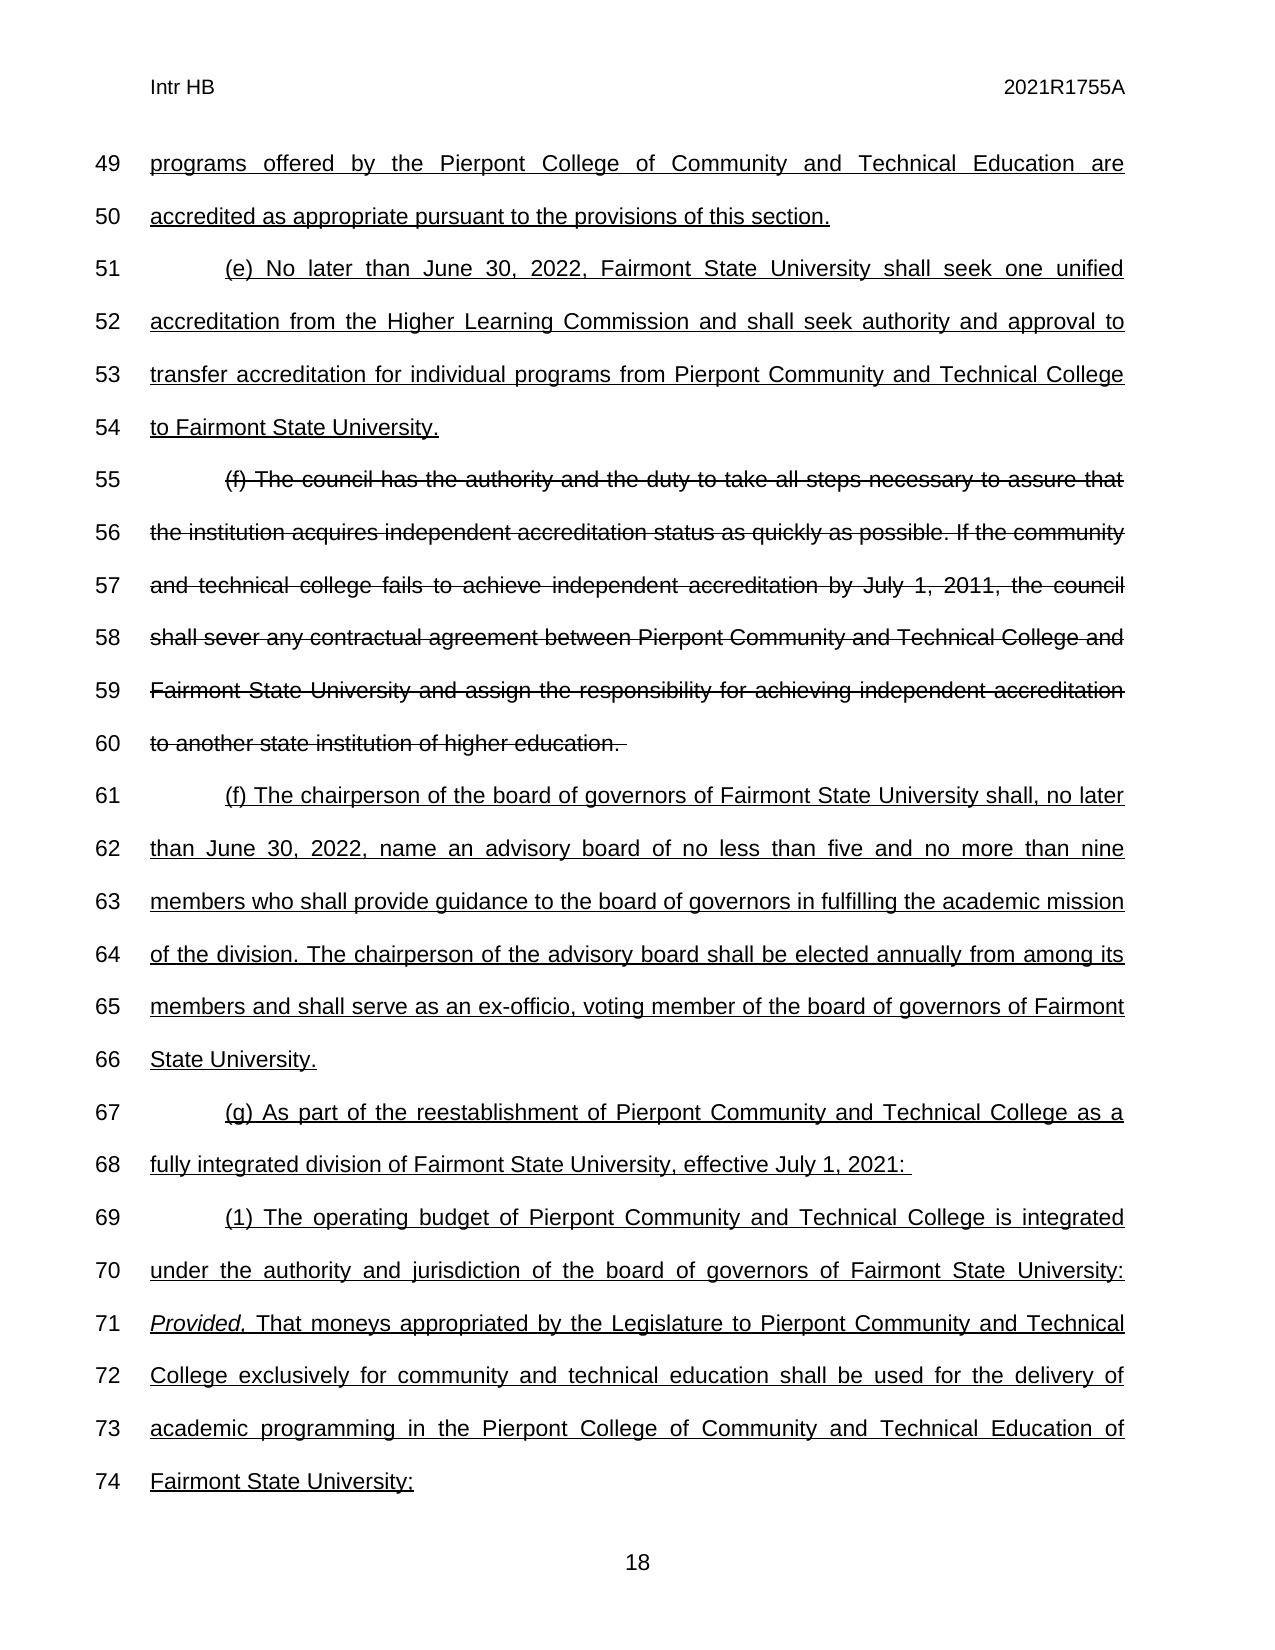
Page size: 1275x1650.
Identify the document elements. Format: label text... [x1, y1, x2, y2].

text (f) The council has the authority and the duty to take all steps necessary to assure that the institution acquires independent accreditation status as quickly as possible. If the community and technical college fails to achieve independent accreditation by July 1, 2011, the council shall sever any contractual agreement between Pierpont Community and Technical College and Fairmont State University and assign the responsibility for achieving independent accreditation to another state institution of higher education. [150, 534, 1125, 586]
text (f) The chairperson of the board of governors of Fairmont State University shall, no later than June 30, 2022, name an advisory board of no less than five and no more than nine members who shall provide guidance to the board of governors in fulfilling the academic mission of the division. The chairperson of the advisory board shall be elected annually from among its members and shall serve as an ex-officio, voting member of the board of governors of Fairmont State University. [150, 965, 1125, 1016]
text (f) The chairperson of the board of governors of Fairmont State University shall, no later than June 30, 2022, name an advisory board of no less than five and no more than nine members who shall provide guidance to the board of governors in fulfilling the academic mission of the division. The chairperson of the advisory board shall be elected annually from among its members and shall serve as an ex-officio, voting member of the board of governors of Fairmont State University. [150, 859, 1125, 911]
text (1) The operating budget of Pierpont Community and Technical College is integrated under the authority and jurisdiction of the board of governors of Fairmont State University: Provided, That moneys appropriated by the Legislature to Pierpont Community and Technical College exclusively for community and technical education shall be used for the delivery of academic programming in the Pierpont College of Community and Technical Education of Fairmont State University; [150, 1334, 1125, 1438]
text (f) The chairperson of the board of governors of Fairmont State University shall, no later than June 30, 2022, name an advisory board of no less than five and no more than nine members who shall provide guidance to the board of governors in fulfilling the academic mission of the division. The chairperson of the advisory board shall be elected annually from among its members and shall serve as an ex-officio, voting member of the board of governors of Fairmont State University. [150, 1017, 1125, 1072]
text (f) The chairperson of the board of governors of Fairmont State University shall, no later than June 30, 2022, name an advisory board of no less than five and no more than nine members who shall provide guidance to the board of governors in fulfilling the academic mission of the division. The chairperson of the advisory board shall be elected annually from among its members and shall serve as an ex-officio, voting member of the board of governors of Fairmont State University. [150, 912, 1125, 963]
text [150, 150, 1125, 173]
text (e) No later than June 30, 2022, Fairmont State University shall seek one unified accreditation from the Higher Learning Commission and shall seek authority and approval to transfer accreditation for individual programs from Pierpont Community and Technical College to Fairmont State University. [150, 332, 1125, 384]
text (e) No later than June 30, 2022, Fairmont State University shall seek one unified accreditation from the Higher Learning Commission and shall seek authority and approval to transfer accreditation for individual programs from Pierpont Community and Technical College to Fairmont State University. [150, 385, 1125, 440]
text (f) The council has the authority and the duty to take all steps necessary to assure that the institution acquires independent accreditation status as quickly as possible. If the community and technical college fails to achieve independent accreditation by July 1, 2011, the council shall sever any contractual agreement between Pierpont Community and Technical College and Fairmont State University and assign the responsibility for achieving independent accreditation to another state institution of higher education. [150, 587, 1125, 691]
text (f) The council has the authority and the duty to take all steps necessary to assure that the institution acquires independent accreditation status as quickly as possible. If the community and technical college fails to achieve independent accreditation by July 1, 2011, the council shall sever any contractual agreement between Pierpont Community and Technical College and Fairmont State University and assign the responsibility for achieving independent accreditation to another state institution of higher education. [150, 693, 1125, 756]
text (f) The chairperson of the board of governors of Fairmont State University shall, no later than June 30, 2022, name an advisory board of no less than five and no more than nine members who shall provide guidance to the board of governors in fulfilling the academic mission of the division. The chairperson of the advisory board shall be elected annually from among its members and shall serve as an ex-officio, voting member of the board of governors of Fairmont State University. [150, 782, 1125, 858]
text (e) No later than June 30, 2022, Fairmont State University shall seek one unified accreditation from the Higher Learning Commission and shall seek authority and approval to transfer accreditation for individual programs from Pierpont Community and Technical College to Fairmont State University. [150, 255, 1125, 331]
text (g) As part of the reestablishment of Pierpont Community and Technical College as a fully integrated division of Fairmont State University, effective July 1, 2021: [150, 1099, 1125, 1178]
text (1) The operating budget of Pierpont Community and Technical College is integrated under the authority and jurisdiction of the board of governors of Fairmont State University: Provided, That moneys appropriated by the Legislature to Pierpont Community and Technical College exclusively for community and technical education shall be used for the delivery of academic programming in the Pierpont College of Community and Technical Education of Fairmont State University; [150, 1281, 1125, 1332]
text (1) The operating budget of Pierpont Community and Technical College is integrated under the authority and jurisdiction of the board of governors of Fairmont State University: Provided, That moneys appropriated by the Legislature to Pierpont Community and Technical College exclusively for community and technical education shall be used for the delivery of academic programming in the Pierpont College of Community and Technical Education of Fairmont State University; [150, 1204, 1125, 1280]
text (f) The council has the authority and the duty to take all steps necessary to assure that the institution acquires independent accreditation status as quickly as possible. If the community and technical college fails to achieve independent accreditation by July 1, 2011, the council shall sever any contractual agreement between Pierpont Community and Technical College and Fairmont State University and assign the responsibility for achieving independent accreditation to another state institution of higher education. [150, 466, 1125, 533]
text (1) The operating budget of Pierpont Community and Technical College is integrated under the authority and jurisdiction of the board of governors of Fairmont State University: Provided, That moneys appropriated by the Legislature to Pierpont Community and Technical College exclusively for community and technical education shall be used for the delivery of academic programming in the Pierpont College of Community and Technical Education of Fairmont State University; [150, 1439, 1125, 1494]
